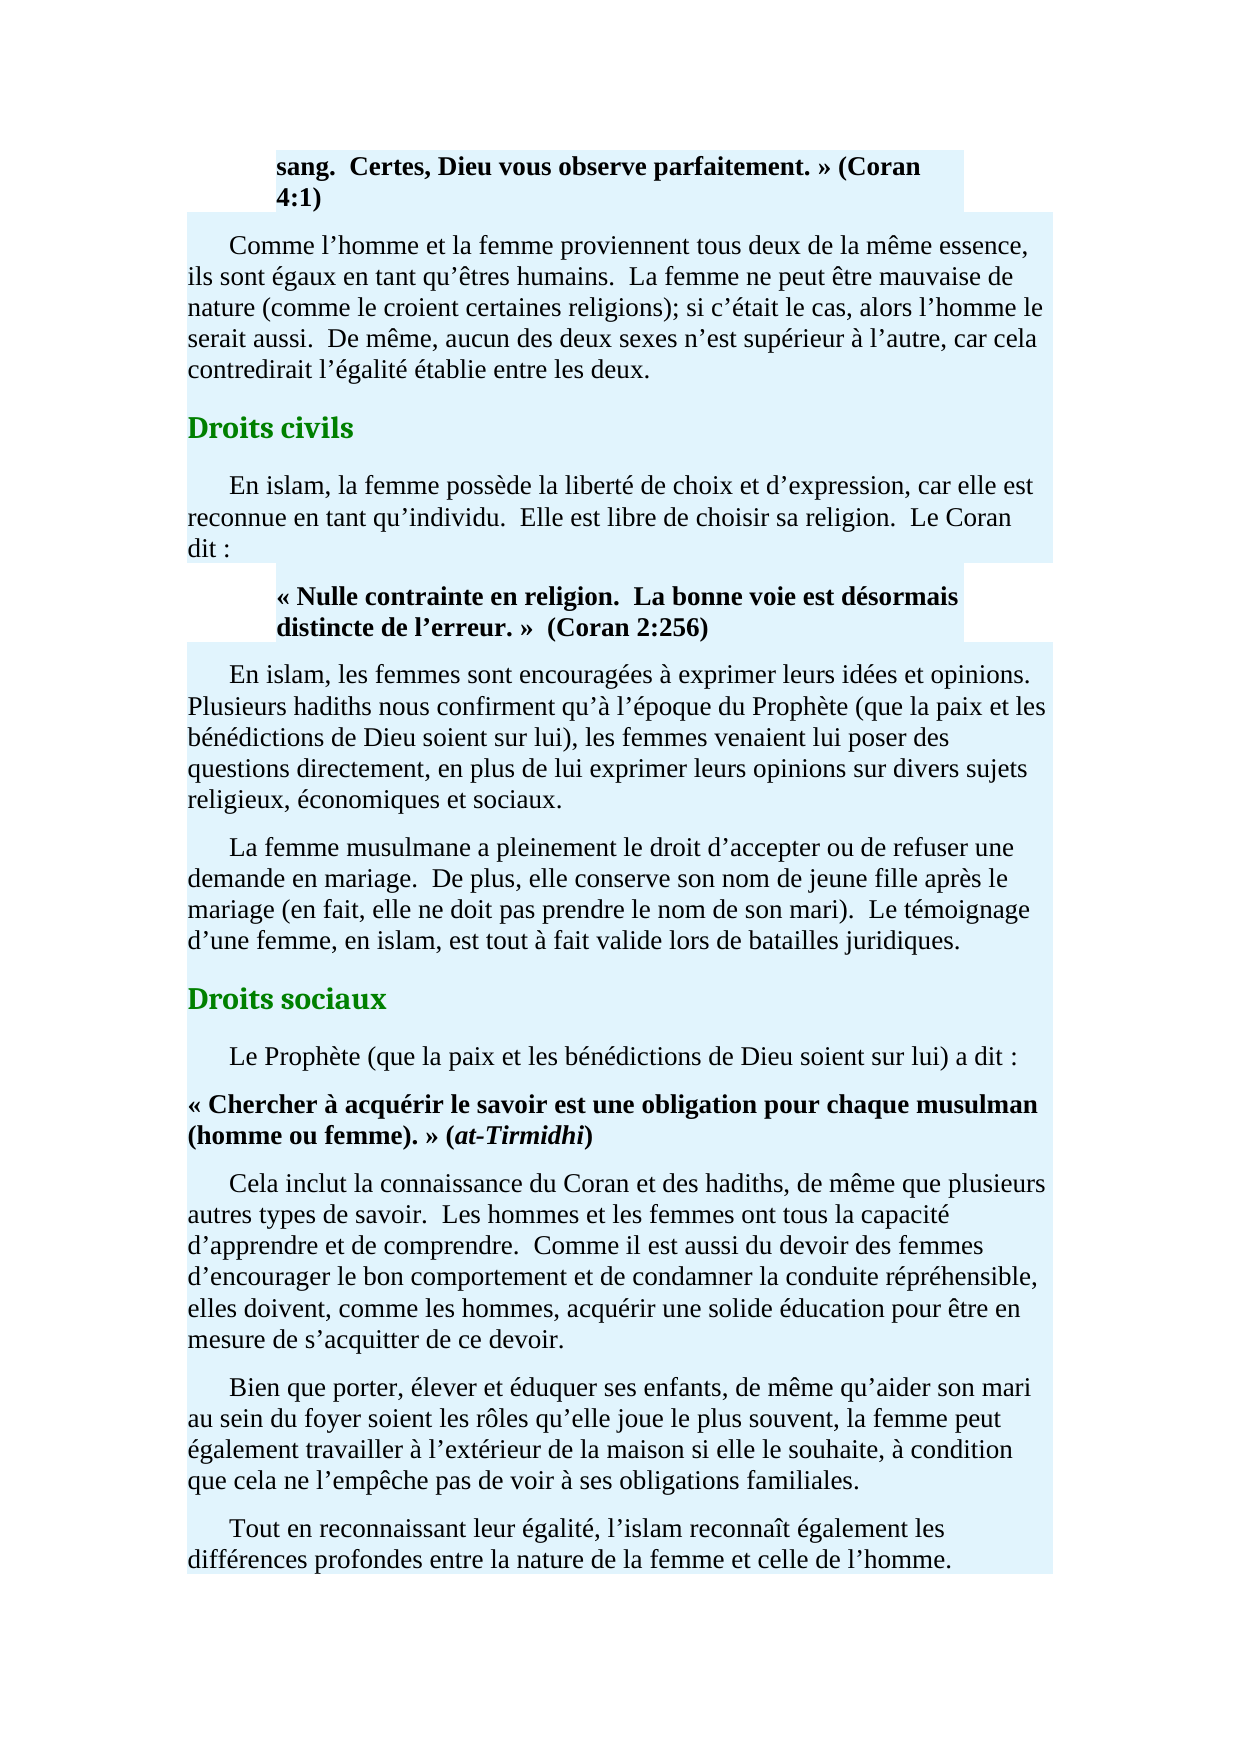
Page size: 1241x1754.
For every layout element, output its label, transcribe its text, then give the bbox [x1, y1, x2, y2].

text En islam, la femme possède la liberté de choix et d’expression, car elle est reconnue en tant qu’individu. Elle est libre de choisir sa religion. Le Coran dit : [187, 469, 1053, 563]
text Cela inclut la connaissance du Coran et des hadiths, de même que plusieurs autres types de savoir. Les hommes et les femmes ont tous la capacité d’apprendre et de comprendre. Comme il est aussi du devoir des femmes d’encourager le bon comportement et de condamner la conduite répréhensible, elles doivent, comme les hommes, acquérir une solide éducation pour être en mesure de s’acquitter de ce devoir. [187, 1167, 1053, 1354]
text Le Prophète (que la paix et les bénédictions de Dieu soient sur lui) a dit : [187, 1040, 1053, 1071]
text Comme l’homme et la femme proviennent tous deux de la même essence, ils sont égaux en tant qu’êtres humains. La femme ne peut être mauvaise de nature (comme le croient certaines religions); si c’était le cas, alors l’homme le serait aussi. De même, aucun des deux sexes n’est supérieur à l’autre, car cela contredirait l’égalité établie entre les deux. [187, 229, 1053, 385]
text « Chercher à acquérir le savoir est une obligation pour chaque musulman (homme ou femme). » (at-Tirmidhi) [187, 1088, 1053, 1150]
text La femme musulmane a pleinement le droit d’accepter ou de refuser une demande en mariage. De plus, elle conserve son nom de jeune fille après le mariage (en fait, elle ne doit pas prendre le nom de son mari). Le témoignage d’une femme, en islam, est tout à fait valide lors de batailles juridiques. [187, 831, 1053, 956]
subtitle Droits sociaux [187, 982, 1053, 1018]
text Bien que porter, élever et éduquer ses enfants, de même qu’aider son mari au sein du foyer soient les rôles qu’elle joue le plus souvent, la femme peut également travailler à l’extérieur de la maison si elle le souhaite, à condition que cela ne l’empêche pas de voir à ses obligations familiales. [187, 1371, 1053, 1495]
text En islam, les femmes sont encouragées à exprimer leurs idées et opinions. Plusieurs hadiths nous confirment qu’à l’époque du Prophète (que la paix et les bénédictions de Dieu soient sur lui), les femmes venaient lui poser des questions directement, en plus de lui exprimer leurs opinions sur divers sujets religieux, économiques et sociaux. [187, 658, 1053, 814]
text « Nulle contrainte en religion. La bonne voie est désormais distincte de l’erreur. » (Coran 2:256) [276, 579, 964, 642]
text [276, 150, 964, 212]
subtitle Droits civils [187, 411, 1053, 447]
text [187, 1512, 1053, 1574]
